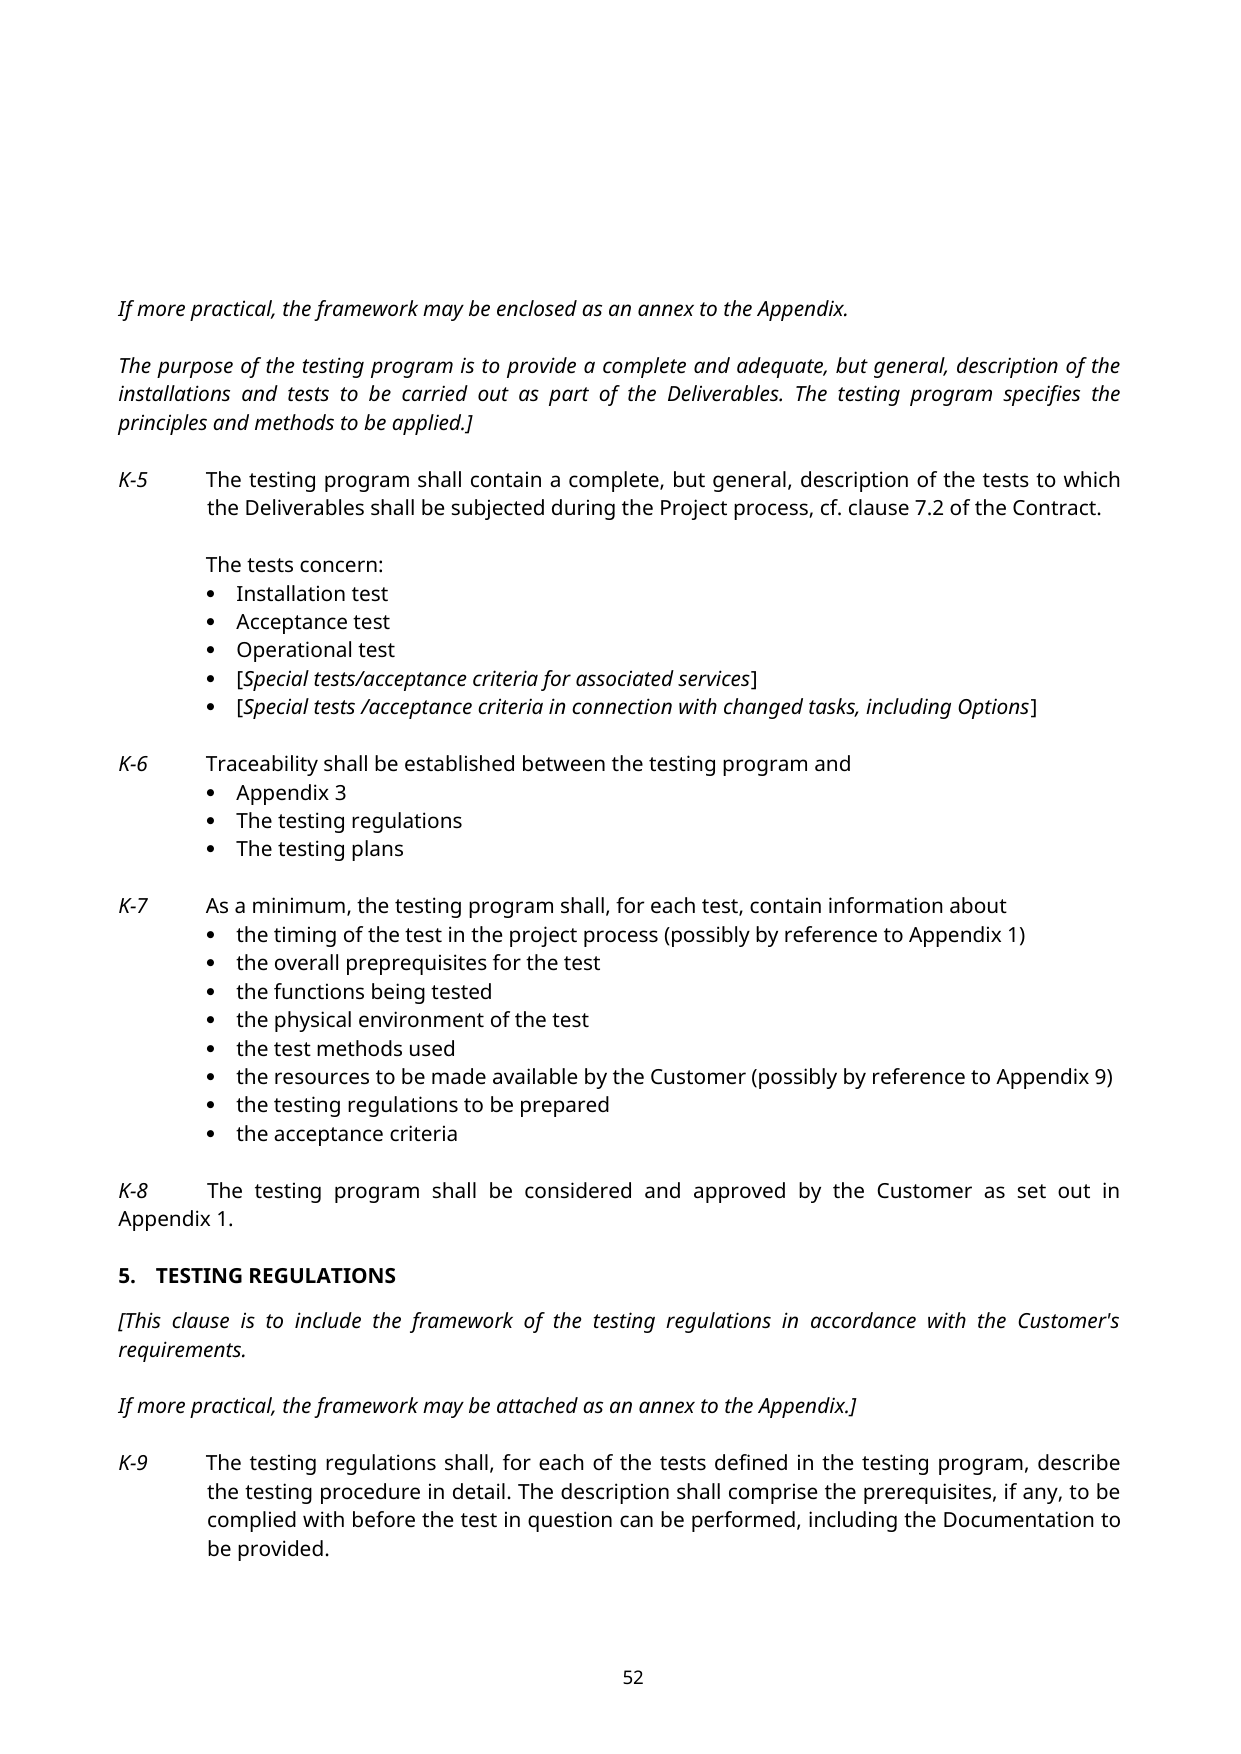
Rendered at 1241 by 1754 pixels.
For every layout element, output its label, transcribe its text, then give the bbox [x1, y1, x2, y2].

text [This clause is to include the framework of the testing regulations in accordance with the Customer's requirements. [118, 1306, 1122, 1363]
list The testing plans [207, 834, 1122, 863]
list Operational test [207, 636, 1122, 664]
text K-8 The testing program shall be considered and approved by the Customer as set out in Appendix 1. [118, 1176, 1122, 1233]
text K-9 The testing regulations shall, for each of the tests defined in the testing program, describe the testing procedure in detail. The description shall comprise the prerequisites, if any, to be complied with before the test in question can be performed, including the Documentation to be provided. [118, 1448, 1122, 1562]
list Appendix 3 [207, 778, 1122, 806]
list the acceptance criteria [207, 1119, 1122, 1147]
text K-5 The testing program shall contain a complete, but general, description of the tests to which the Deliverables shall be subjected during the Project process, cf. clause 7.2 of the Contract. [118, 465, 1122, 522]
list Acceptance test [207, 607, 1122, 636]
list The testing regulations [207, 806, 1122, 834]
subtitle testing regulations [118, 1261, 1122, 1289]
text The tests concern: [206, 550, 1122, 579]
list the overall preprequisites for the test [207, 948, 1122, 977]
text If more practical, the framework may be attached as an annex to the Appendix.] [118, 1392, 1122, 1420]
list the test methods used [207, 1034, 1122, 1062]
list the resources to be made available by the Customer (possibly by reference to Appendix 9) [207, 1062, 1122, 1091]
list the functions being tested [207, 977, 1122, 1005]
list [Special tests /acceptance criteria in connection with changed tasks, including Options] [207, 692, 1122, 721]
list the testing regulations to be prepared [207, 1091, 1122, 1119]
list Installation test [207, 579, 1122, 607]
text The purpose of the testing program is to provide a complete and adequate, but general, description of the installations and tests to be carried out as part of the Deliverables. The testing program specifies the principles and methods to be applied.] [118, 351, 1122, 436]
text If more practical, the framework may be enclosed as an annex to the Appendix. [118, 294, 1122, 323]
text K-7 As a minimum, the testing program shall, for each test, contain information about [118, 891, 1122, 920]
list [Special tests/acceptance criteria for associated services] [207, 664, 1122, 692]
list the physical environment of the test [207, 1005, 1122, 1034]
text K-6 Traceability shall be established between the testing program and [118, 749, 1122, 778]
list the timing of the test in the project process (possibly by reference to Appendix 1) [207, 920, 1122, 948]
